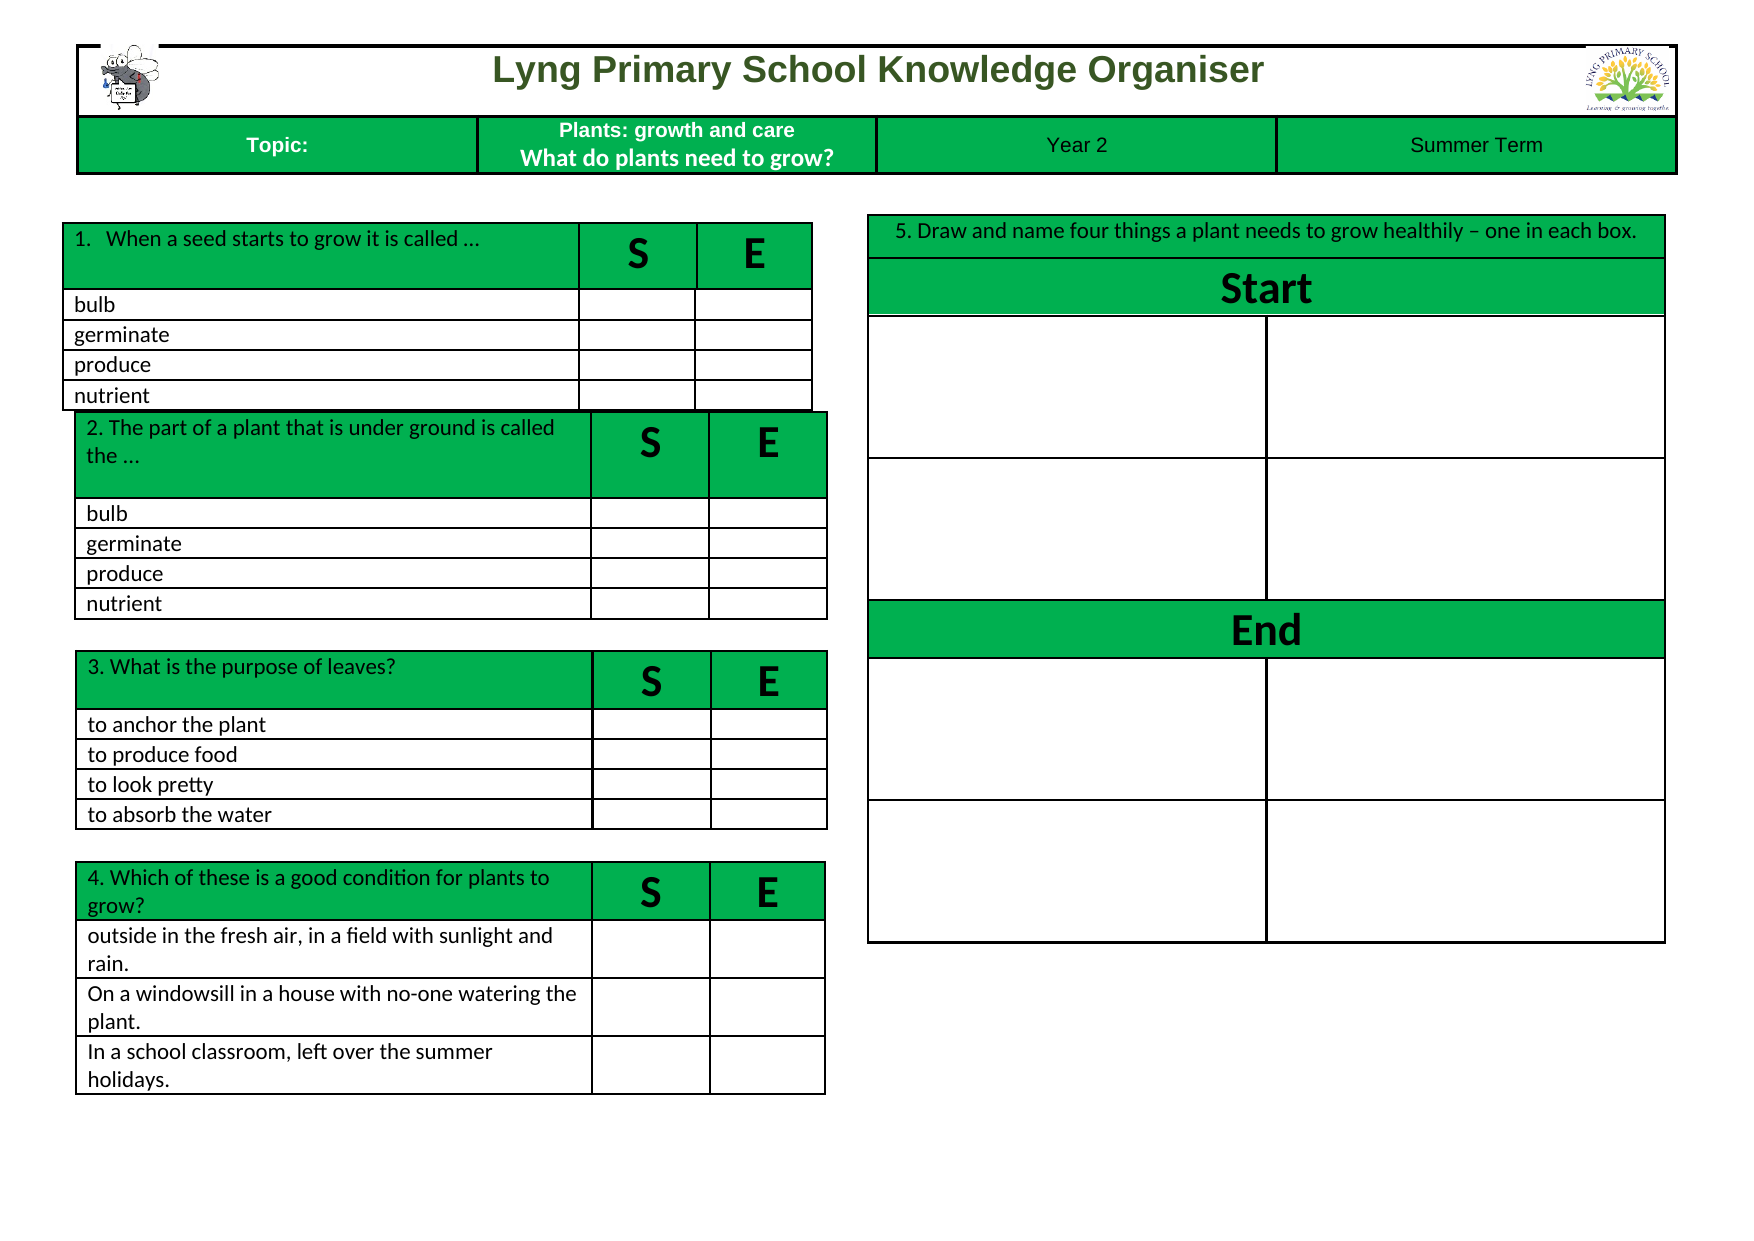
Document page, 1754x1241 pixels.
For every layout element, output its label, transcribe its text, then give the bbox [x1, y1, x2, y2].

table_cell [710, 529, 826, 557]
table_header S [593, 863, 709, 919]
picture [1584, 46, 1669, 109]
table_header E [712, 652, 826, 708]
table_header 5. Draw and name four things a plant needs to grow healthily – one in each box. [869, 216, 1664, 257]
table_cell [712, 740, 826, 768]
table_header When a seed starts to grow it is called … [64, 224, 578, 288]
table_header E [698, 224, 811, 288]
table_header S [594, 652, 710, 708]
table_cell [594, 770, 710, 798]
table_cell [869, 659, 1265, 799]
table_cell [580, 351, 694, 379]
table_header S [592, 413, 708, 497]
table_cell On a windowsill in a house with no-one watering the plant. [77, 979, 591, 1035]
table_cell to anchor the plant [77, 710, 591, 738]
table_cell [580, 321, 694, 348]
table_cell [712, 800, 826, 828]
table_cell bulb [76, 499, 590, 527]
table_cell [711, 1037, 824, 1093]
table_cell germinate [76, 529, 590, 557]
table_cell germinate [64, 321, 578, 348]
table_cell [592, 559, 708, 587]
table_header E [711, 863, 824, 919]
table_cell [580, 290, 694, 318]
table_cell [1268, 317, 1664, 457]
table_cell [593, 1037, 709, 1093]
table_cell [1268, 801, 1664, 941]
table_cell Topic: [79, 118, 476, 172]
table_cell In a school classroom, left over the summer holidays. [77, 1037, 591, 1093]
table_cell [592, 529, 708, 557]
table_cell Year 2 [878, 118, 1275, 172]
table_header 2. The part of a plant that is under ground is called the ... [76, 413, 590, 497]
table_cell [711, 921, 824, 977]
table_header 4. Which of these is a good condition for plants to grow? [77, 863, 591, 919]
picture [100, 44, 159, 110]
table_cell [1268, 659, 1664, 799]
table_cell Plants: growth and care What do plants need to grow? [479, 118, 875, 172]
table_header 3. What is the purpose of leaves? [77, 652, 591, 708]
table_cell to absorb the water [77, 800, 591, 828]
table_cell nutrient [64, 381, 578, 409]
table_cell Summer Term [1278, 118, 1675, 172]
table_header S [580, 224, 696, 288]
table_cell [712, 770, 826, 798]
table_cell End [869, 601, 1664, 657]
table_cell [593, 921, 709, 977]
table_cell produce [76, 559, 590, 587]
table_cell [710, 559, 826, 587]
table_cell nutrient [76, 589, 590, 617]
table_cell [696, 321, 811, 348]
table_cell [712, 710, 826, 738]
table_cell [594, 710, 710, 738]
table_cell bulb [64, 290, 578, 318]
table_cell [594, 800, 710, 828]
table_cell [869, 801, 1265, 941]
table_cell Start [869, 259, 1664, 314]
table_cell [594, 740, 710, 768]
table_cell [869, 459, 1265, 599]
table_cell produce [64, 351, 578, 379]
table_cell [696, 290, 811, 318]
table_header Lyng Primary School Knowledge Organiser [79, 48, 1675, 114]
table_cell [592, 499, 708, 527]
table_cell [711, 979, 824, 1035]
table_cell [580, 381, 694, 409]
table_cell [710, 499, 826, 527]
table_cell [696, 351, 811, 379]
table_cell [869, 317, 1265, 457]
table_cell [592, 589, 708, 617]
table_cell outside in the fresh air, in a field with sunlight and rain. [77, 921, 591, 977]
table_cell to produce food [77, 740, 591, 768]
table_cell to look pretty [77, 770, 591, 798]
table_cell [593, 979, 709, 1035]
table_header E [710, 413, 826, 497]
table_cell [696, 381, 811, 409]
table_cell [710, 589, 826, 617]
table_cell [1268, 459, 1664, 599]
